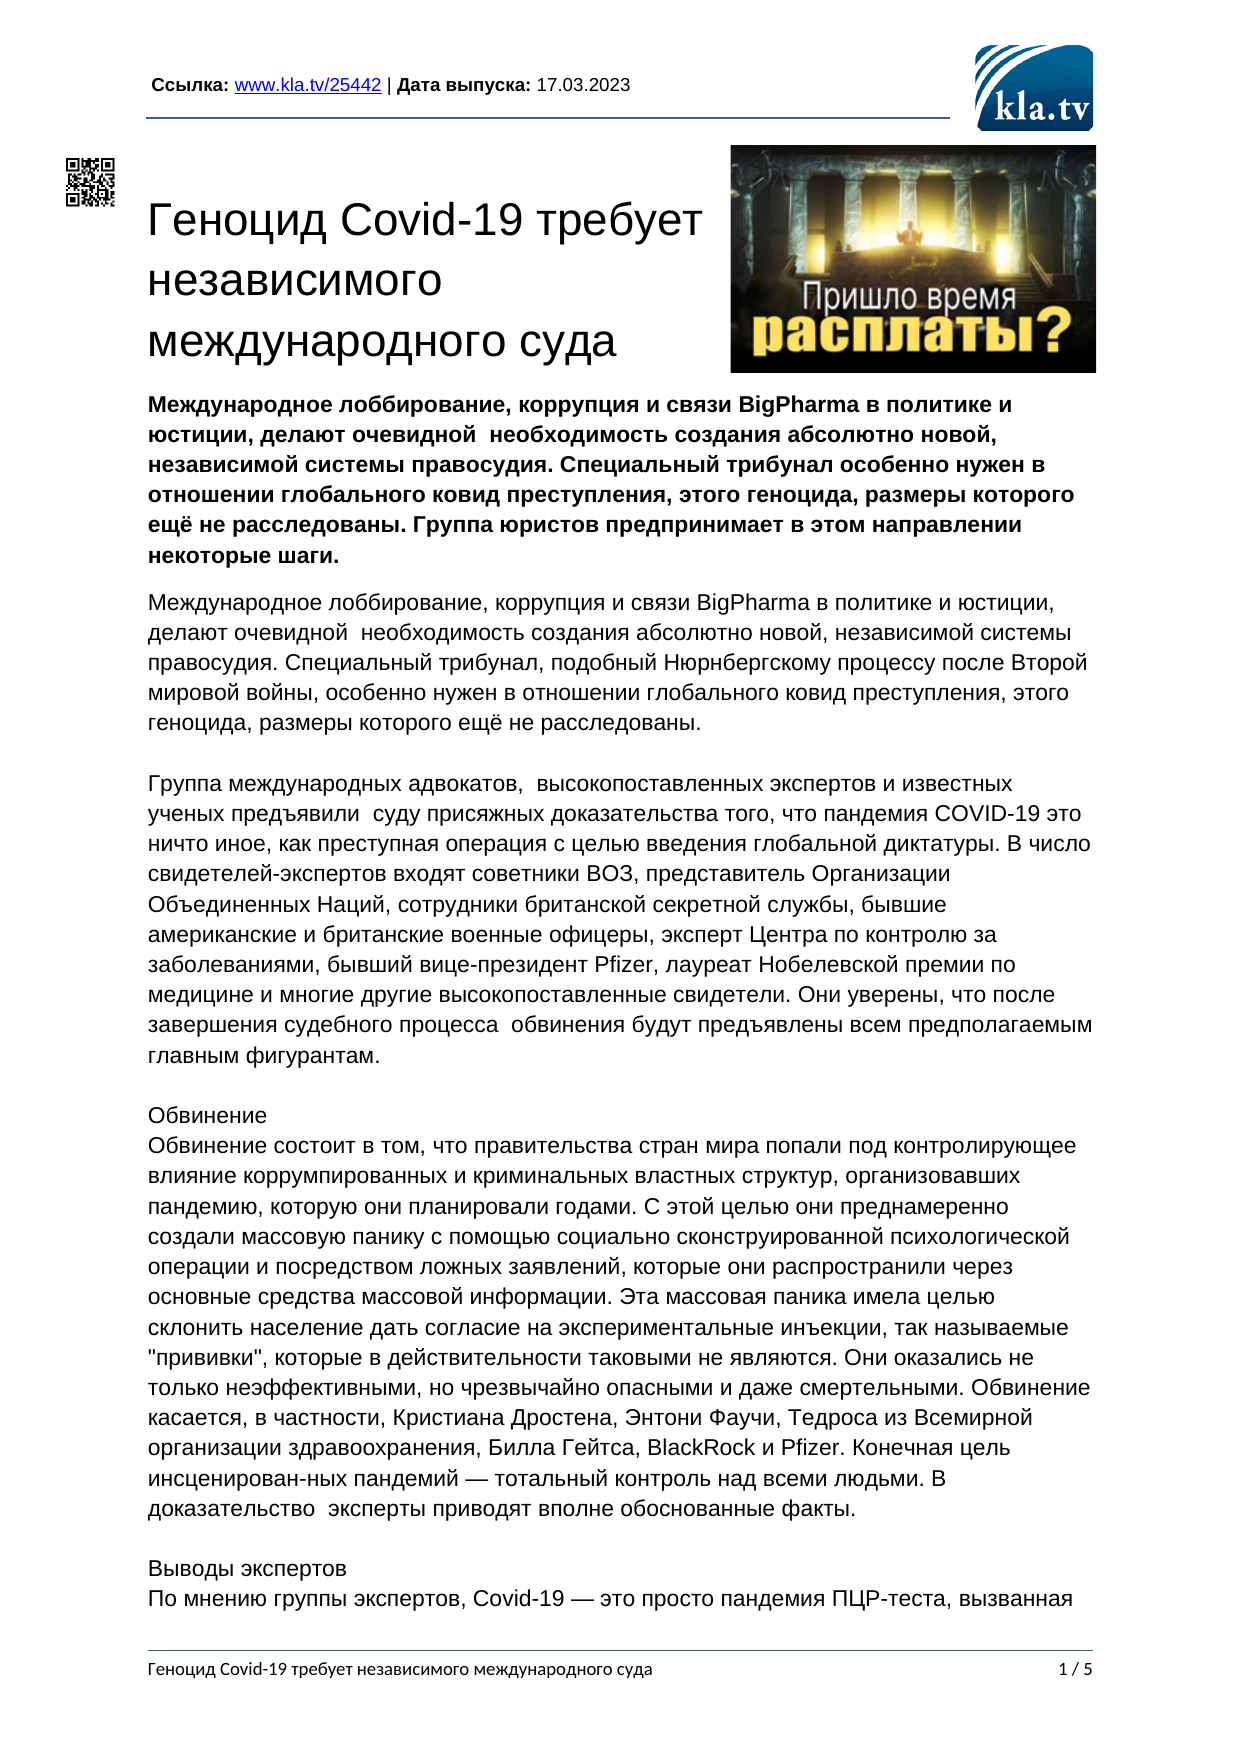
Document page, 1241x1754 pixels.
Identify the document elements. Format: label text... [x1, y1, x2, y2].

text Международное лоббирование, коррупция и связи BigPharma в политике и юстиции, делают очевидной необходимость создания абсолютно новой, независимой системы правосудия. Специальный трибунал особенно нужен в отношении глобального ковид преступления, этого геноцида, размеры которого ещё не расследованы. Группа юристов предпринимает в этом направлении некоторые шаги. [148, 391, 1093, 568]
text Геноцид Covid-19 требует независимого международного суда [148, 192, 1093, 366]
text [148, 588, 1093, 1612]
